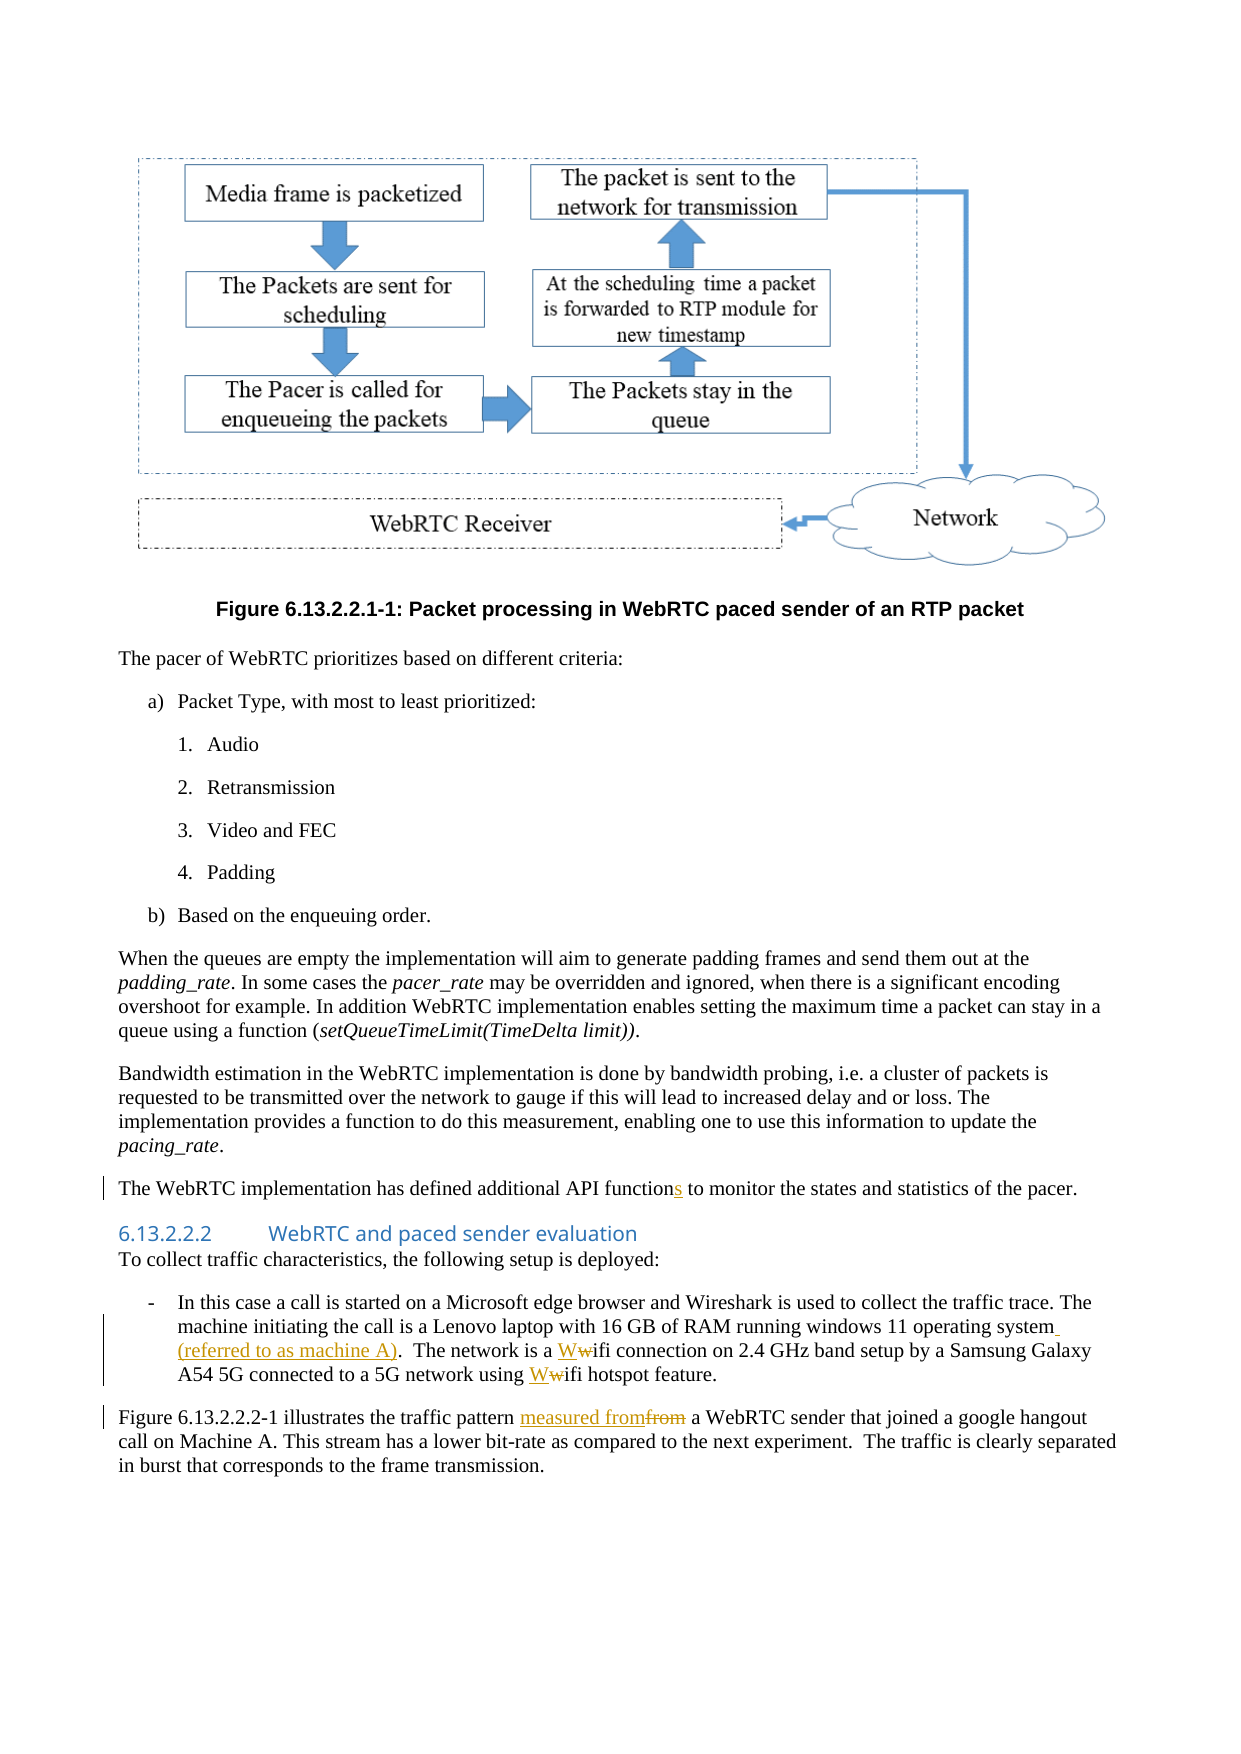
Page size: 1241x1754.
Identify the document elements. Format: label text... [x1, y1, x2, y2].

text When the queues are empty the implementation will aim to generate padding frames and send them out at the padding_rate. In some cases the pacer_rate may be overridden and ignored, when there is a significant encoding overshoot for example. In addition WebRTC implementation enables setting the maximum time a packet can stay in a queue using a function (setQueueTimeLimit(TimeDelta limit)). [118, 946, 1122, 1042]
text Figure 6.13.2.2.2-1 illustrates the traffic pattern a WebRTC sender that joined a google hangout call on Machine A. This stream has a lower bit-rate as compared to the next experiment. The traffic is clearly separated in burst that corresponds to the frame transmission. [118, 1405, 1122, 1477]
text Bandwidth estimation in the WebRTC implementation is done by bandwidth probing, i.e. a cluster of packets is requested to be transmitted over the network to gauge if this will lead to increased delay and or loss. The implementation provides a function to do this measurement, enabling one to use this information to update the pacing_rate. [118, 1061, 1122, 1157]
text - In this case a call is started on a Microsoft edge browser and Wireshark is used to collect the traffic trace. The machine initiating the call is a Lenovo laptop with 16 GB of RAM running windows 11 operating system. The network is a ifi connection on 2.4 GHz band setup by a Samsung Galaxy A54 5G connected to a 5G network using ifi hotspot feature. [148, 1290, 1122, 1386]
text b) Based on the enqueuing order. [148, 903, 1122, 927]
text 3. Video and FEC [177, 817, 1122, 842]
picture [118, 147, 1122, 579]
text The WebRTC implementation has defined additional API function to monitor the states and statistics of the pacer. [118, 1176, 1122, 1200]
text a) Packet Type, with most to least prioritized: [148, 689, 1122, 713]
text Figure 6.13.2.2.1-1: Packet processing in WebRTC paced sender of an RTP packet [118, 597, 1122, 621]
text To collect traffic characteristics, the following setup is deployed: [118, 1247, 1122, 1271]
text The pacer of WebRTC prioritizes based on different criteria: [118, 646, 1122, 670]
subtitle 6.13.2.2.2 WebRTC and paced sender evaluation [118, 1219, 1122, 1247]
text 4. Padding [177, 860, 1122, 884]
text 1. Audio [177, 732, 1122, 756]
text 2. Retransmission [177, 775, 1122, 799]
